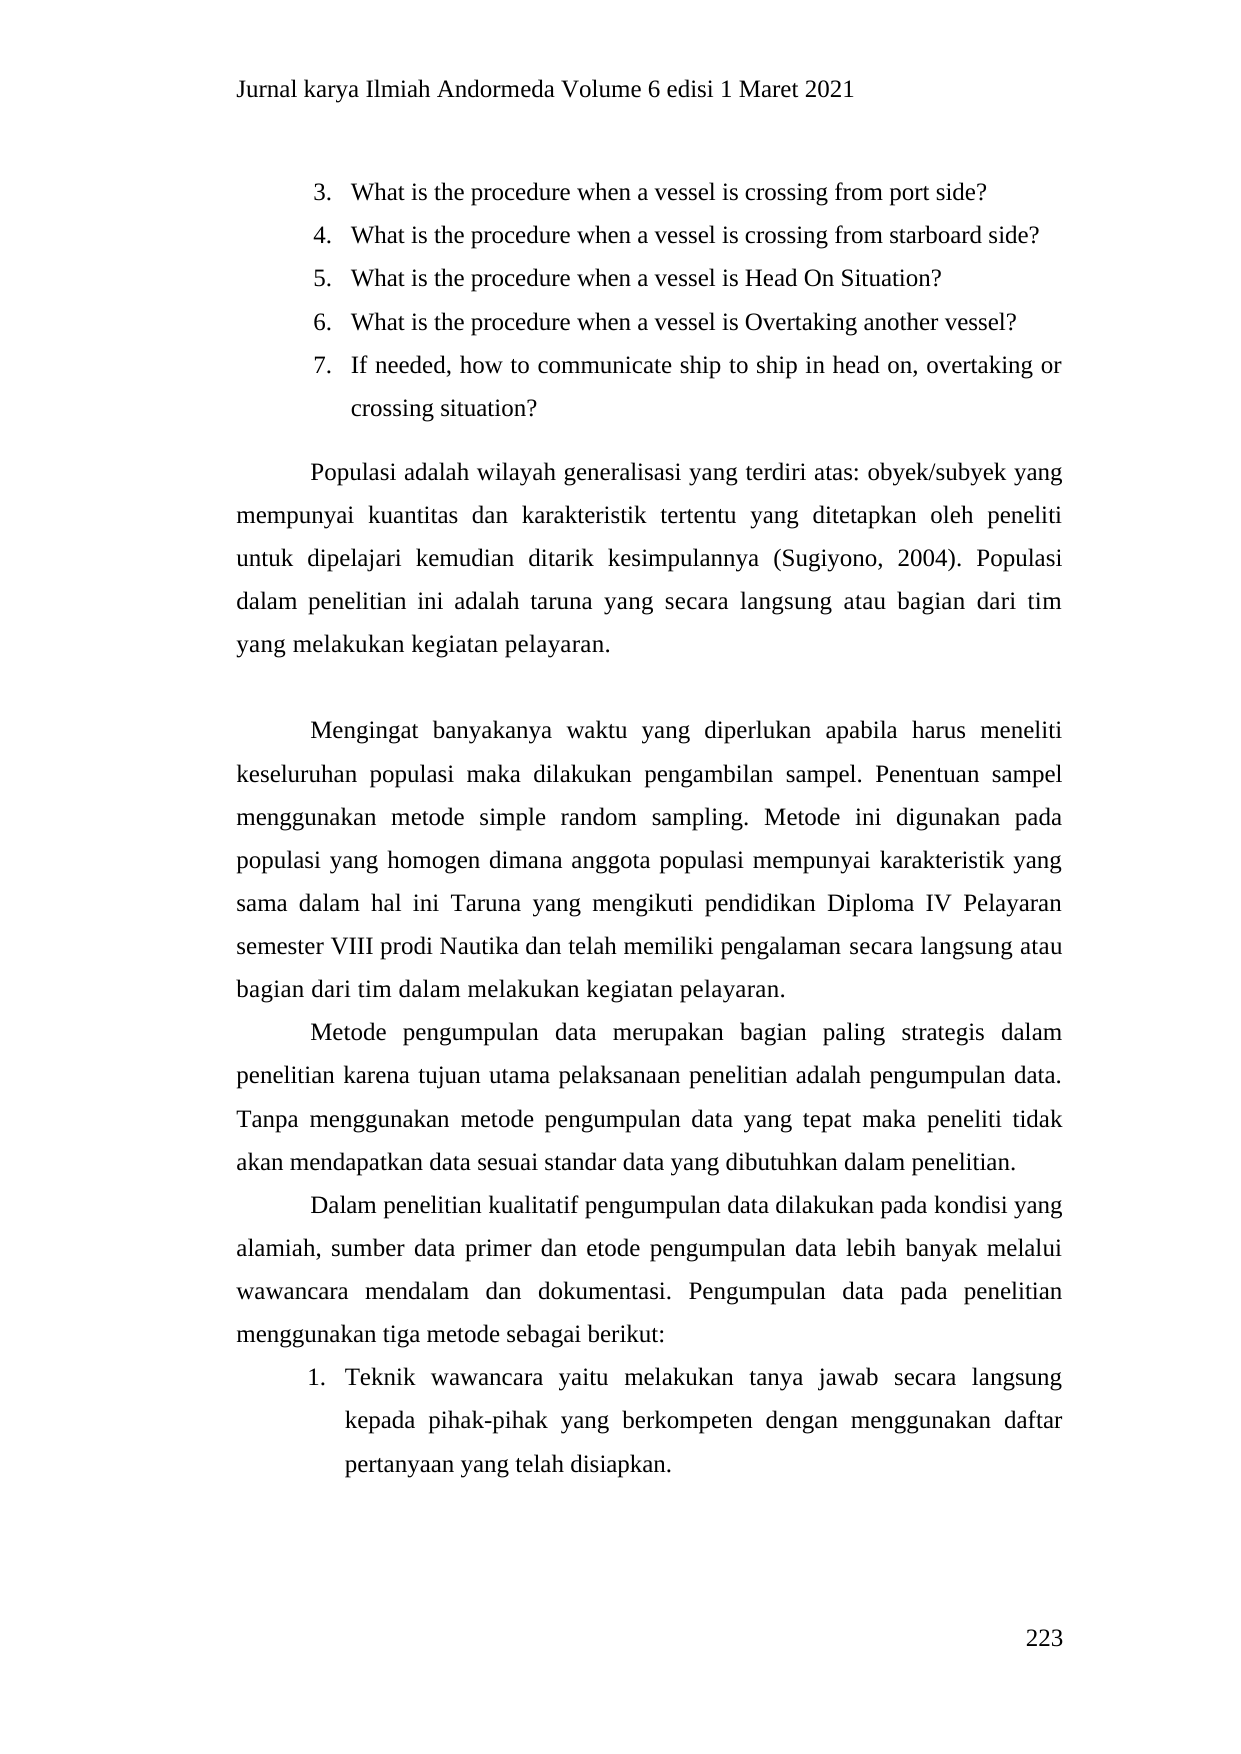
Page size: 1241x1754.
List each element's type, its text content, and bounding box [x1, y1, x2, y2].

list If needed, how to communicate ship to ship in head on, overtaking or crossing situation? [313, 350, 1063, 422]
text Metode pengumpulan data merupakan bagian paling strategis dalam penelitian karena tujuan utama pelaksanaan penelitian adalah pengumpulan data. Tanpa menggunakan metode pengumpulan data yang tepat maka peneliti tidak akan mendapatkan data sesuai standar data yang dibutuhkan dalam penelitian. [236, 1017, 1063, 1176]
text Populasi adalah wilayah generalisasi yang terdiri atas: obyek/subyek yang mempunyai kuantitas dan karakteristik tertentu yang ditetapkan oleh peneliti untuk dipelajari kemudian ditarik kesimpulannya (Sugiyono, 2004). Populasi dalam penelitian ini adalah taruna yang secara langsung atau bagian dari tim yang melakukan kegiatan pelayaran. [236, 457, 1063, 658]
list What is the procedure when a vessel is crossing from port side? [313, 177, 1063, 206]
text Dalam penelitian kualitatif pengumpulan data dilakukan pada kondisi yang alamiah, sumber data primer dan etode pengumpulan data lebih banyak melalui wawancara mendalam dan dokumentasi. Pengumpulan data pada penelitian menggunakan tiga metode sebagai berikut: [236, 1190, 1063, 1348]
text Mengingat banyakanya waktu yang diperlukan apabila harus meneliti keseluruhan populasi maka dilakukan pengambilan sampel. Penentuan sampel menggunakan metode simple random sampling. Metode ini digunakan pada populasi yang homogen dimana anggota populasi mempunyai karakteristik yang sama dalam hal ini Taruna yang mengikuti pendidikan Diploma IV Pelayaran semester VIII prodi Nautika dan telah memiliki pengalaman secara langsung atau bagian dari tim dalam melakukan kegiatan pelayaran. [236, 716, 1063, 1003]
list What is the procedure when a vessel is Overtaking another vessel? [313, 307, 1063, 335]
list What is the procedure when a vessel is crossing from starboard side? [313, 220, 1063, 249]
list Teknik wawancara yaitu melakukan tanya jawab secara langsung kepada pihak-pihak yang berkompeten dengan menggunakan daftar pertanyaan yang telah disiapkan. [307, 1362, 1063, 1477]
list What is the procedure when a vessel is Head On Situation? [313, 263, 1063, 292]
